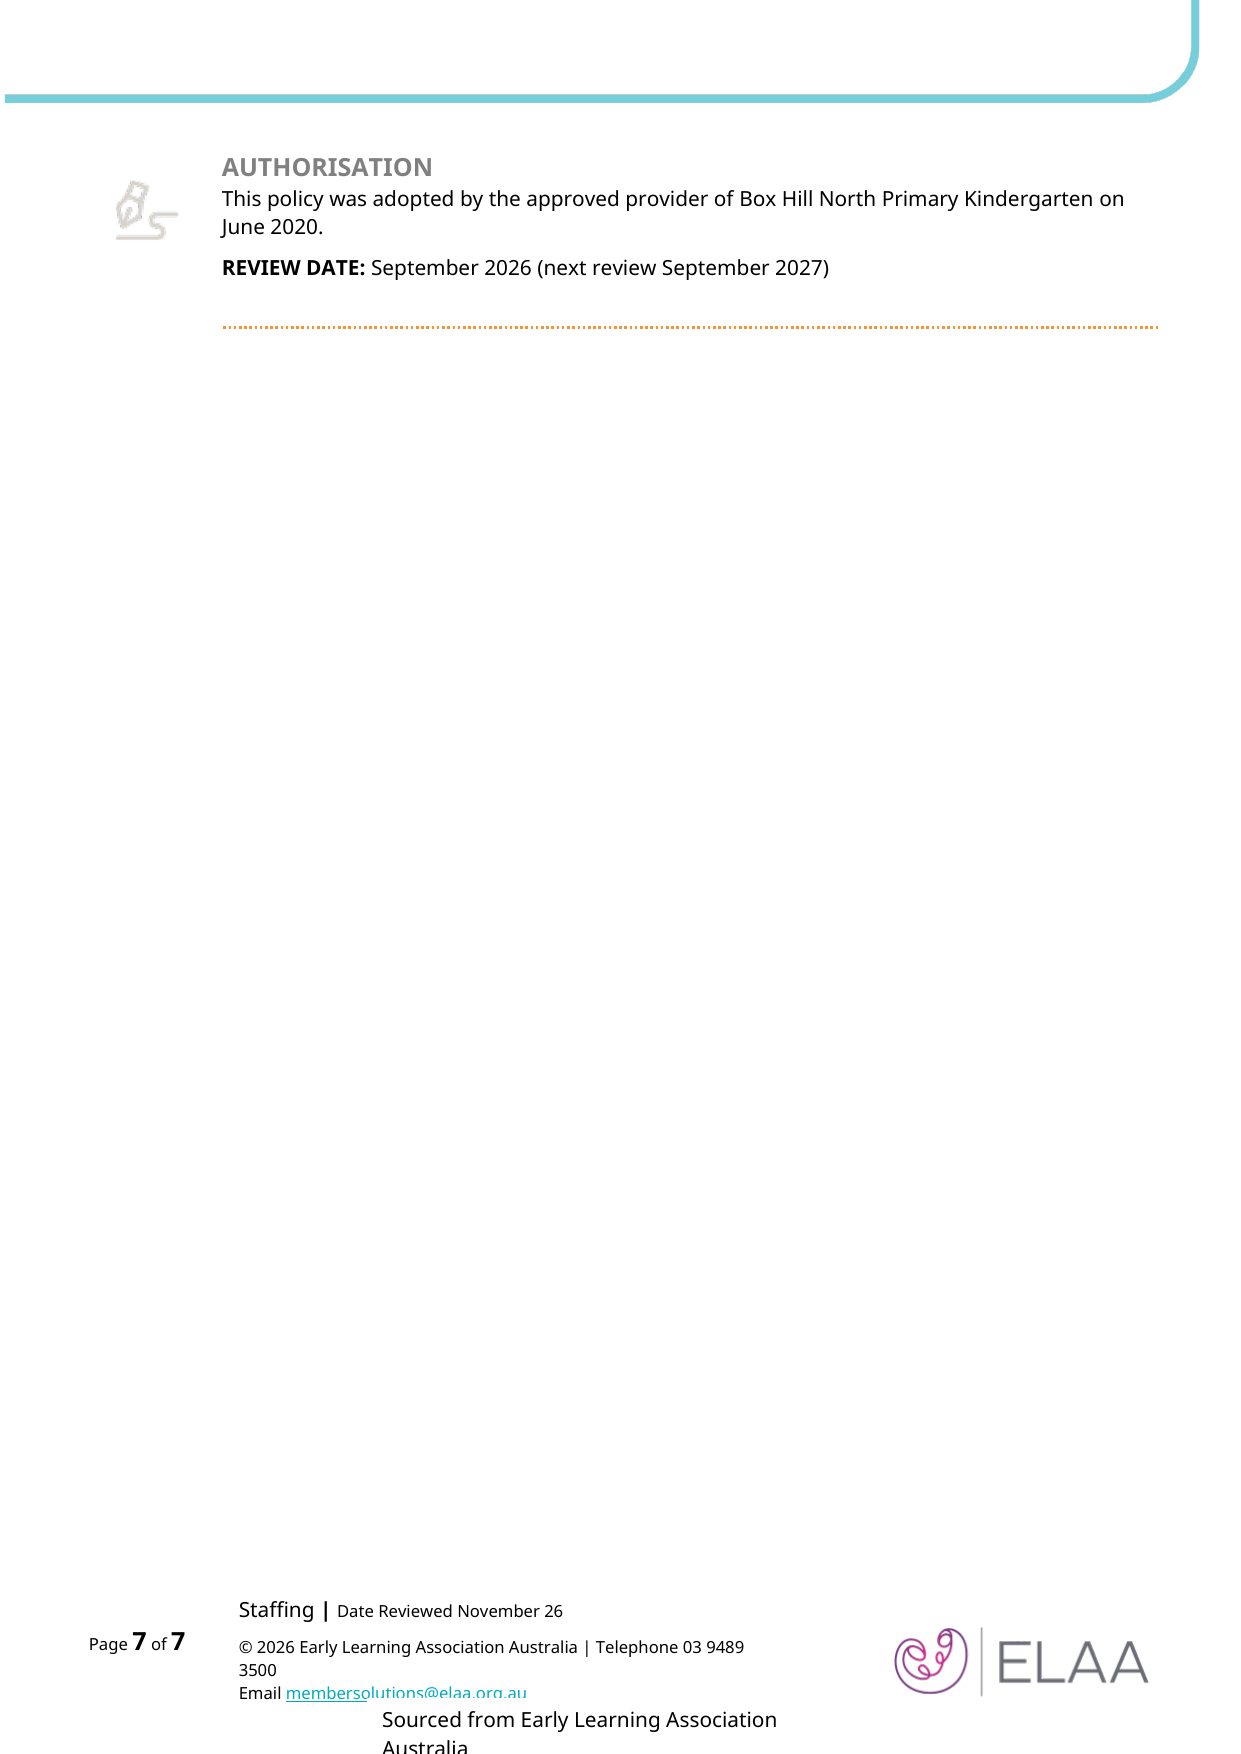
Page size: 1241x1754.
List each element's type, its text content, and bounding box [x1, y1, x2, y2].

picture [4, 0, 1241, 126]
text This policy was adopted by the approved provider of on June 2020. [222, 184, 1152, 241]
text REVIEW DATE: September 2026 (next review September 2027) [222, 253, 1152, 282]
text Authorisation [222, 150, 1152, 184]
picture [79, 142, 216, 279]
picture [890, 1625, 1152, 1714]
